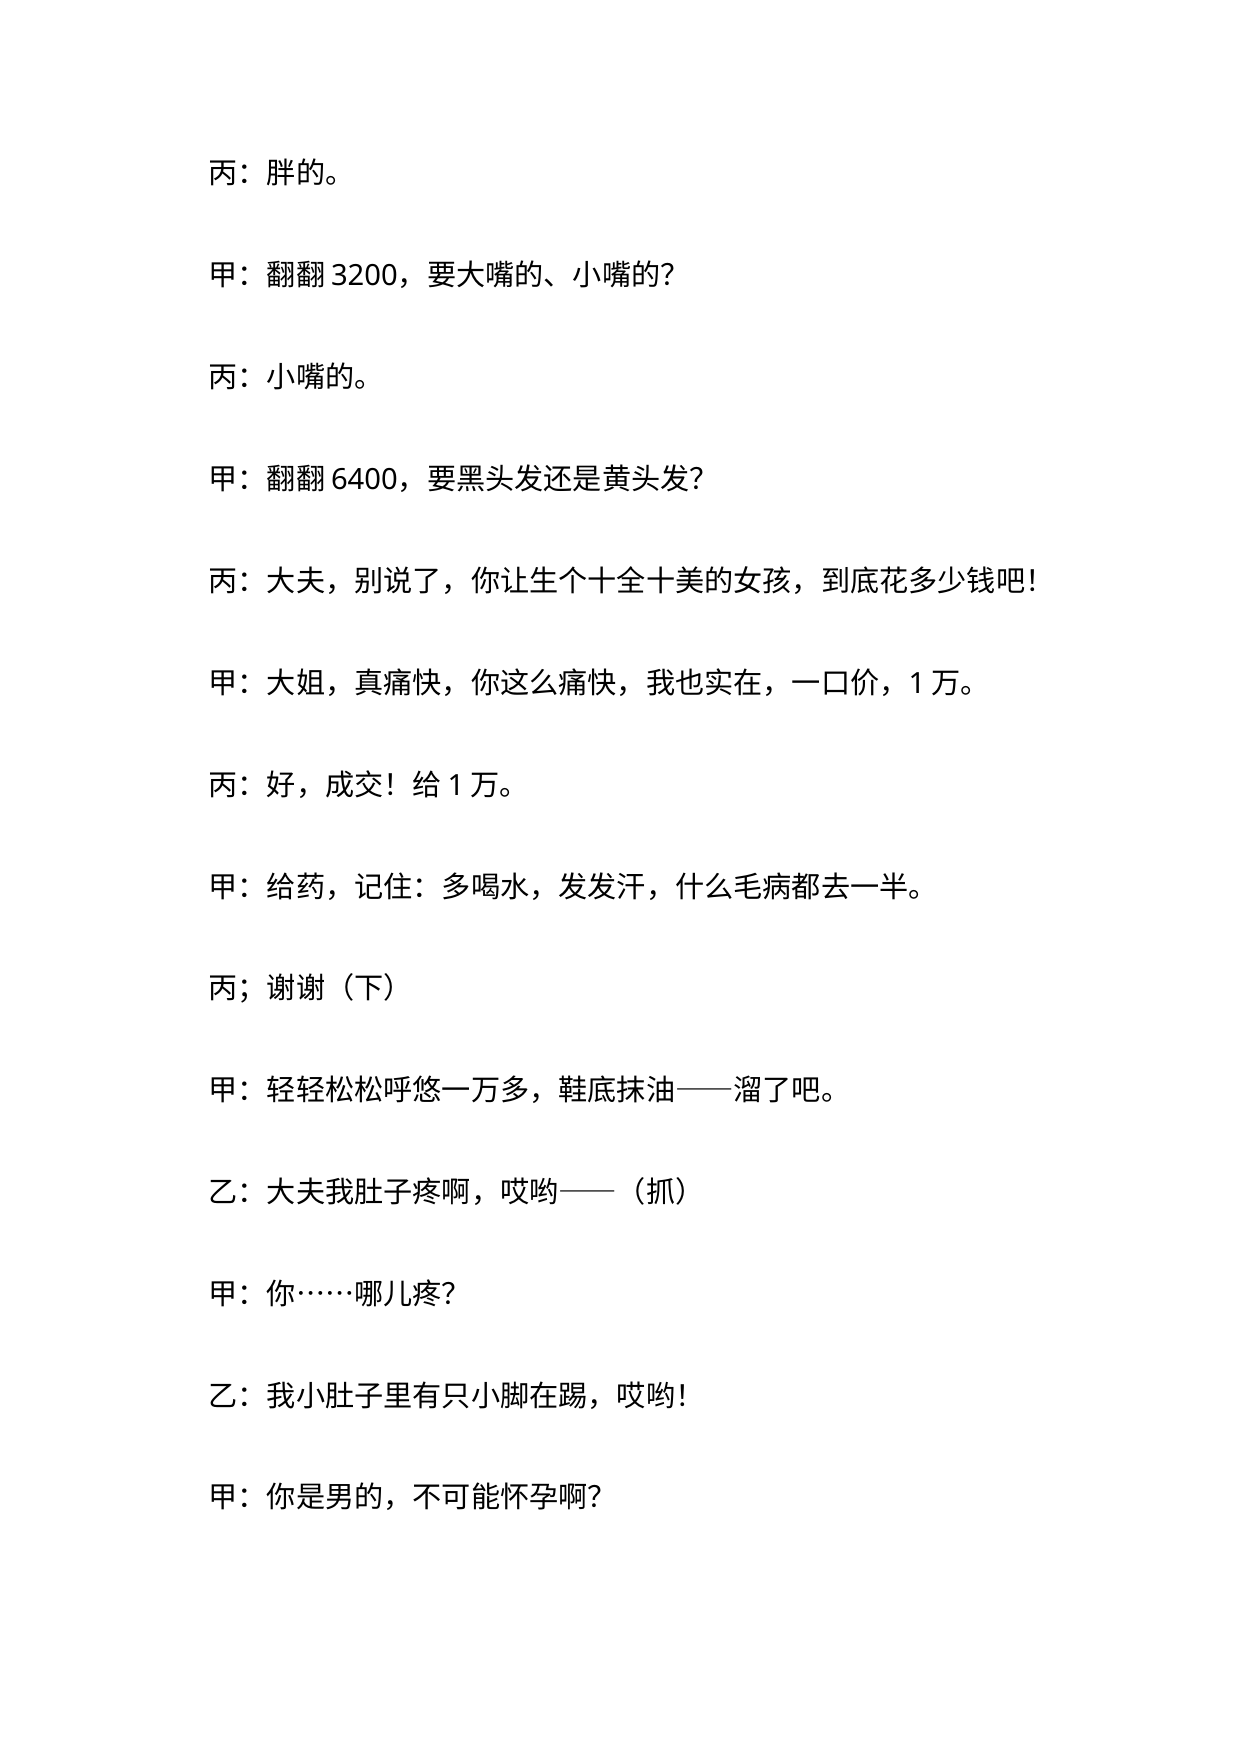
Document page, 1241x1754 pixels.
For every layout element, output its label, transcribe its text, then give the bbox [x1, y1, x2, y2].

text 甲：轻轻松松呼悠一万多，鞋底抹油——溜了吧。 [150, 1067, 1090, 1109]
text 丙：大夫，别说了，你让生个十全十美的女孩，到底花多少钱吧！ [150, 557, 1090, 600]
text 丙：胖的。 [150, 150, 1090, 192]
text 甲：翻翻6400，要黑头发还是黄头发？ [150, 456, 1090, 498]
text 丙：小嘴的。 [150, 354, 1090, 396]
text 甲：给药，记住：多喝水，发发汗，什么毛病都去一半。 [150, 863, 1090, 906]
text 甲：你是男的，不可能怀孕啊？ [150, 1474, 1090, 1516]
text 丙；谢谢（下） [150, 965, 1090, 1007]
text 乙：大夫我肚子疼啊，哎哟——（抓） [150, 1168, 1090, 1211]
text 甲：翻翻3200，要大嘴的、小嘴的？ [150, 252, 1090, 294]
text 乙：我小肚子里有只小脚在踢，哎哟！ [150, 1372, 1090, 1414]
text 丙：好，成交！给1万。 [150, 761, 1090, 804]
text 甲：大姐，真痛快，你这么痛快，我也实在，一口价，1万。 [150, 659, 1090, 702]
text 甲：你……哪儿疼？ [150, 1270, 1090, 1313]
